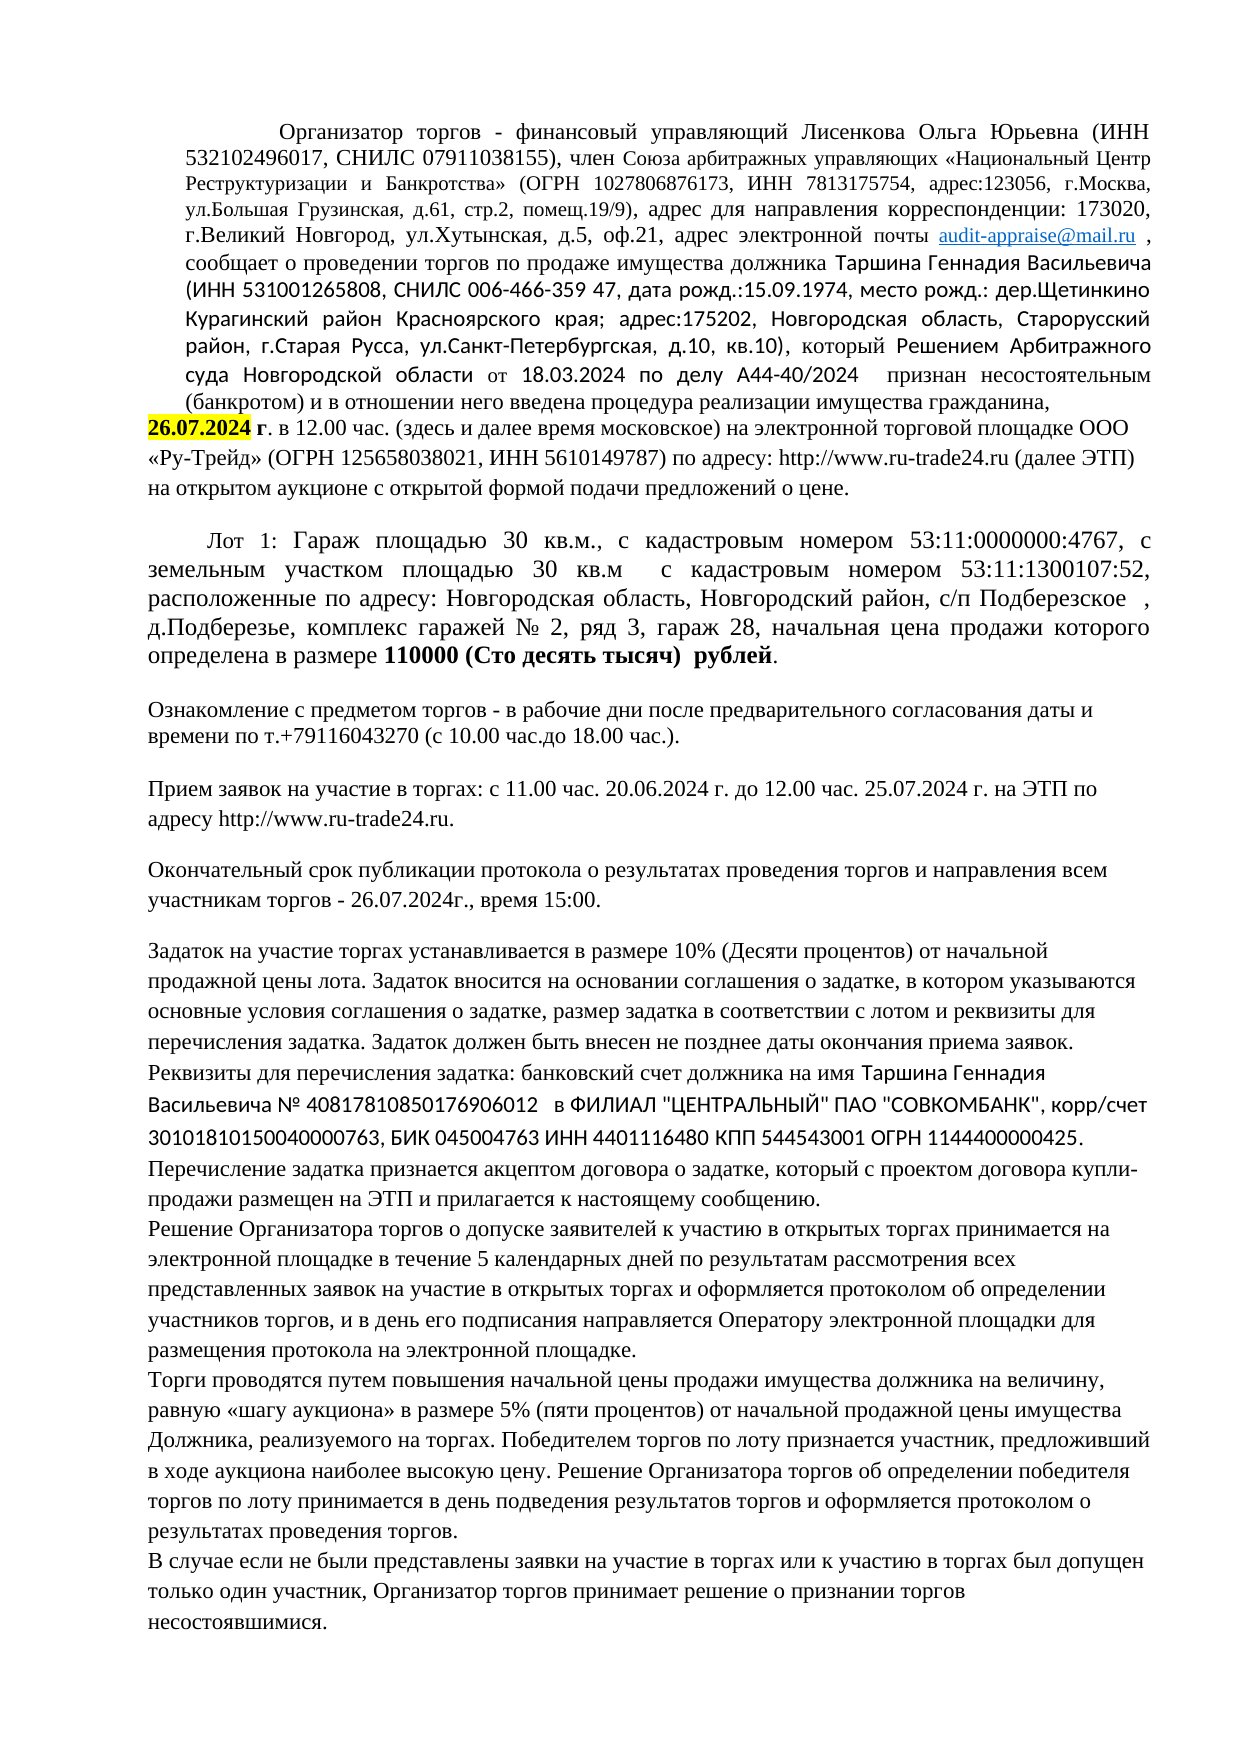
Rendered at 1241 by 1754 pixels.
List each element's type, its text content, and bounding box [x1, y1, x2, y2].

text Окончательный срок публикации протокола о результатах проведения торгов и направления всем участникам торгов - 26.07.2024г., время 15:00. [148, 856, 1152, 912]
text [148, 937, 1152, 1634]
text 26.07.2024 г. в 12.00 час. (здесь и далее время московское) на электронной торговой площадке ООО «Ру-Трейд» (ОГРН 125658038021, ИНН 5610149787) по адресу: http://www.ru-trade24.ru (далее ЭТП) на открытом аукционе с открытой формой подачи предложений о цене. [148, 414, 1152, 501]
text Организатор торгов - финансовый управляющий Лисенкова Ольга Юрьевна (ИНН 532102496017, СНИЛС 07911038155), член Союза арбитражных управляющих «Национальный Центр Реструктуризации и Банкротства» (ОГРН 1027806876173, ИНН 7813175754, адрес:123056, г.Москва, ул.Большая Грузинская, д.61, стр.2, помещ.19/9), адрес для направления корреспонденции: 173020, г.Великий Новгород, ул.Хутынская, д.5, оф.21, адрес электронной почты audit-appraise@mail.ru , сообщает о проведении торгов по продаже имущества должника Таршина Геннадия Васильевича (ИНН 531001265808, СНИЛС 006-466-359 47, дата рожд.:15.09.1974, место рожд.: дер.Щетинкино Курагинский район Красноярского края; адрес:175202, Новгородская область, Старорусский район, г.Старая Русса, ул.Санкт-Петербургская, д.10, кв.10), который Решением Арбитражного суда Новгородской области от 18.03.2024 по делу А44-40/2024 признан несостоятельным (банкротом) и в отношении него введена процедура реализации имущества гражданина, [185, 118, 1152, 414]
text Лот 1: Гараж площадью 30 кв.м., с кадастровым номером 53:11:0000000:4767, с земельным участком площадью 30 кв.м с кадастровым номером 53:11:1300107:52, расположенные по адресу: Новгородская область, Новгородский район, с/п Подберезское , д.Подберезье, комплекс гаражей № 2, ряд 3, гараж 28, начальная цена продажи которого определена в размере 110000 (Сто десять тысяч) рублей. [148, 526, 1152, 669]
text Прием заявок на участие в торгах: с 11.00 час. 20.06.2024 г. до 12.00 час. 25.07.2024 г. на ЭТП по адресу http://www.ru-trade24.ru. [148, 775, 1152, 831]
text Ознакомление с предметом торгов - в рабочие дни после предварительного согласования даты и времени по т.+79116043270 (с 10.00 час.до 18.00 час.). [148, 696, 1152, 748]
